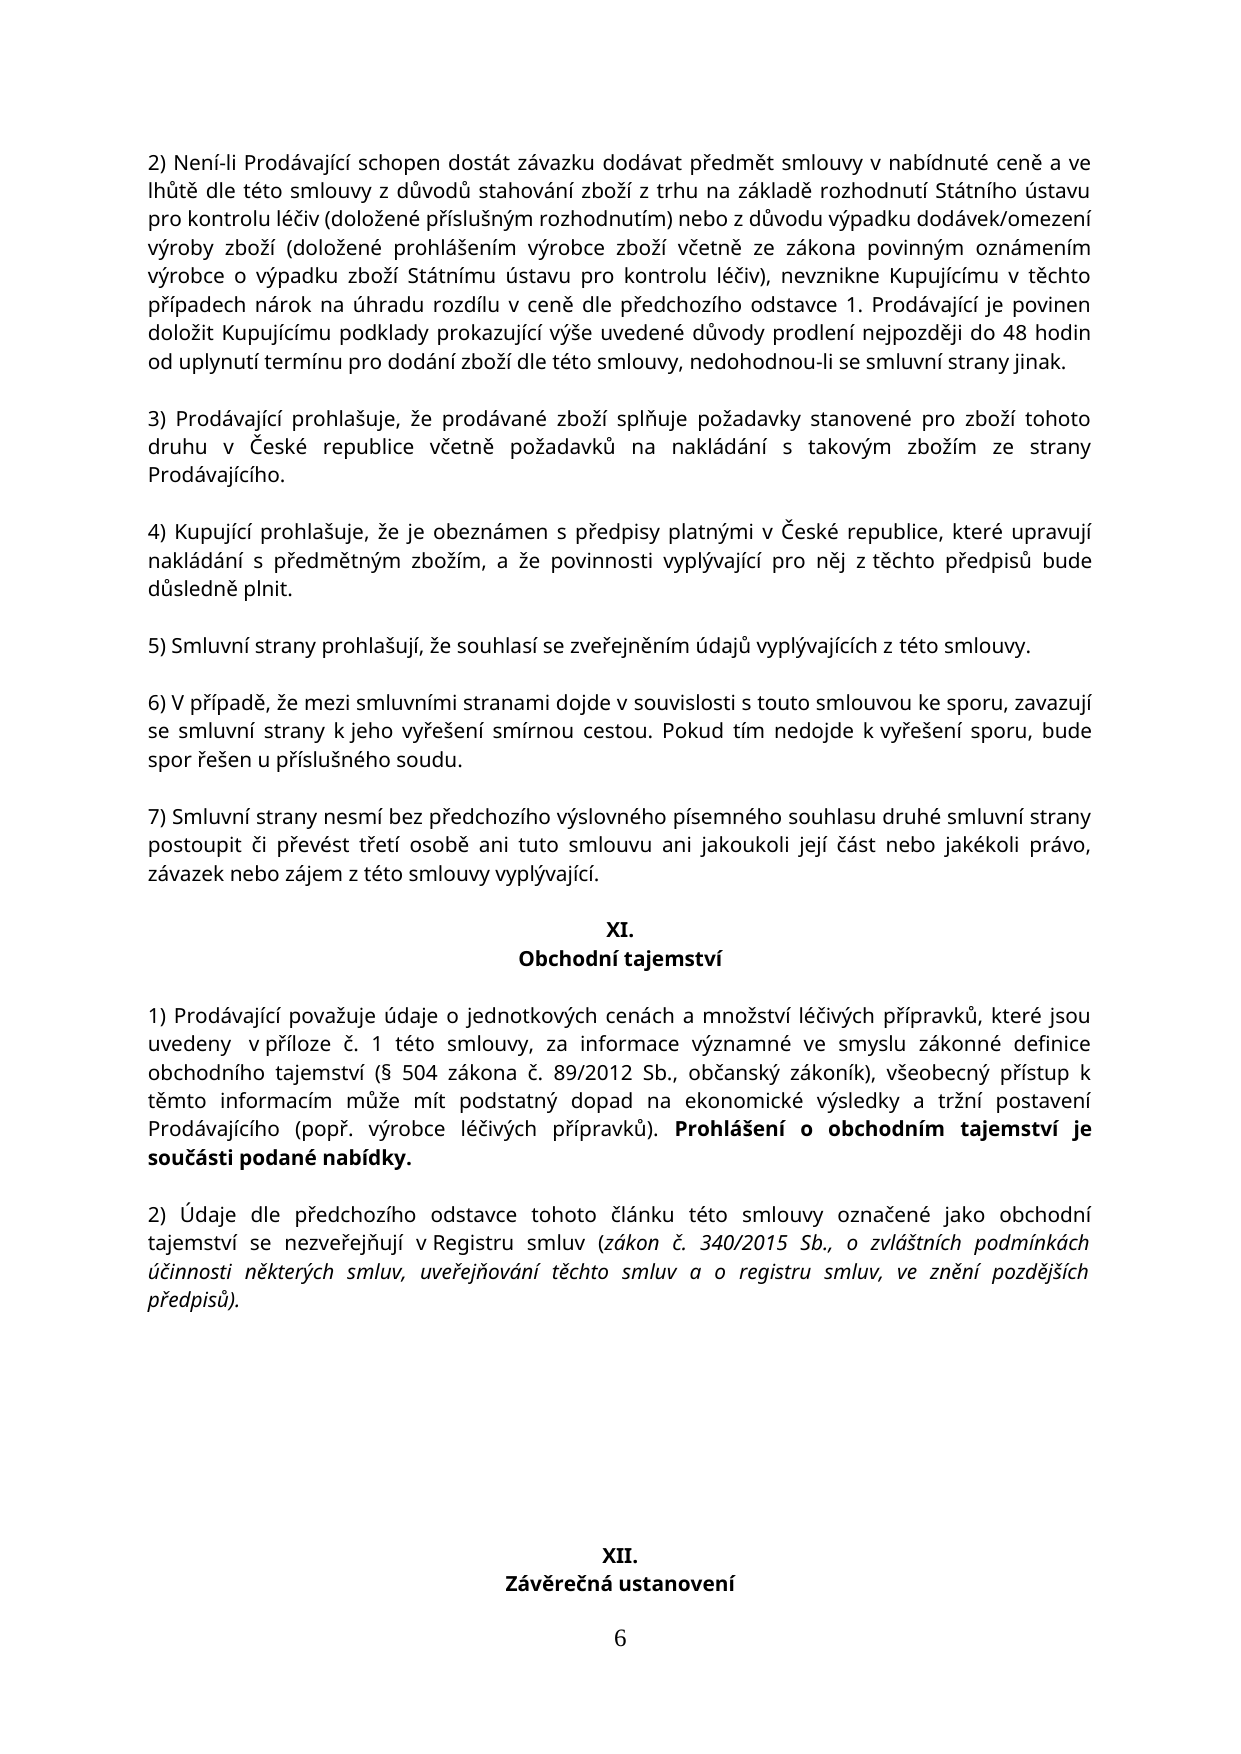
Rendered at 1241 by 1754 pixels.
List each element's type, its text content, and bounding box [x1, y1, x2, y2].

text XII. [148, 1541, 1092, 1569]
text 3) Prodávající prohlašuje, že prodávané zboží splňuje požadavky stanovené pro zboží tohoto druhu v České republice včetně požadavků na nakládání s takovým zbožím ze strany Prodávajícího. [148, 404, 1092, 489]
text Obchodní tajemství [148, 944, 1092, 972]
text 5) Smluvní strany prohlašují, že souhlasí se zveřejněním údajů vyplývajících z této smlouvy. [148, 631, 1092, 659]
text 2) Není-li Prodávající schopen dostát závazku dodávat předmět smlouvy v nabídnuté ceně a ve lhůtě dle této smlouvy z důvodů stahování zboží z trhu na základě rozhodnutí Státního ústavu pro kontrolu léčiv (doložené příslušným rozhodnutím) nebo z důvodu výpadku dodávek/omezení výroby zboží (doložené prohlášením výrobce zboží včetně ze zákona povinným oznámením výrobce o výpadku zboží Státnímu ústavu pro kontrolu léčiv), nevznikne Kupujícímu v těchto případech nárok na úhradu rozdílu v ceně dle předchozího odstavce 1. Prodávající je povinen doložit Kupujícímu podklady prokazující výše uvedené důvody prodlení nejpozději do 48 hodin od uplynutí termínu pro dodání zboží dle této smlouvy, nedohodnou-li se smluvní strany jinak. [148, 148, 1092, 375]
text 7) Smluvní strany nesmí bez předchozího výslovného písemného souhlasu druhé smluvní strany postoupit či převést třetí osobě ani tuto smlouvu ani jakoukoli její část nebo jakékoli právo, závazek nebo zájem z této smlouvy vyplývající. [148, 802, 1092, 887]
text 4) Kupující prohlašuje, že je obeznámen s předpisy platnými v České republice, které upravují nakládání s předmětným zbožím, a že povinnosti vyplývající pro něj z těchto předpisů bude důsledně plnit. [148, 517, 1092, 603]
text XI. [148, 916, 1092, 944]
text 2) Údaje dle předchozího odstavce tohoto článku této smlouvy označené jako obchodní tajemství se nezveřejňují v Registru smluv (zákon č. 340/2015 Sb., o zvláštních podmínkách účinnosti některých smluv, uveřejňování těchto smluv a o registru smluv, ve znění pozdějších předpisů). [148, 1200, 1092, 1314]
text Závěrečná ustanovení [148, 1569, 1092, 1598]
text 6) V případě, že mezi smluvními stranami dojde v souvislosti s touto smlouvou ke sporu, zavazují se smluvní strany k jeho vyřešení smírnou cestou. Pokud tím nedojde k vyřešení sporu, bude spor řešen u příslušného soudu. [148, 688, 1092, 773]
text 1) Prodávající považuje údaje o jednotkových cenách a množství léčivých přípravků, které jsou uvedeny v příloze č. 1 této smlouvy, za informace významné ve smyslu zákonné definice obchodního tajemství (§ 504 zákona č. 89/2012 Sb., občanský zákoník), všeobecný přístup k těmto informacím může mít podstatný dopad na ekonomické výsledky a tržní postavení Prodávajícího (popř. výrobce léčivých přípravků). Prohlášení o obchodním tajemství je součásti podané nabídky. [148, 1001, 1092, 1171]
